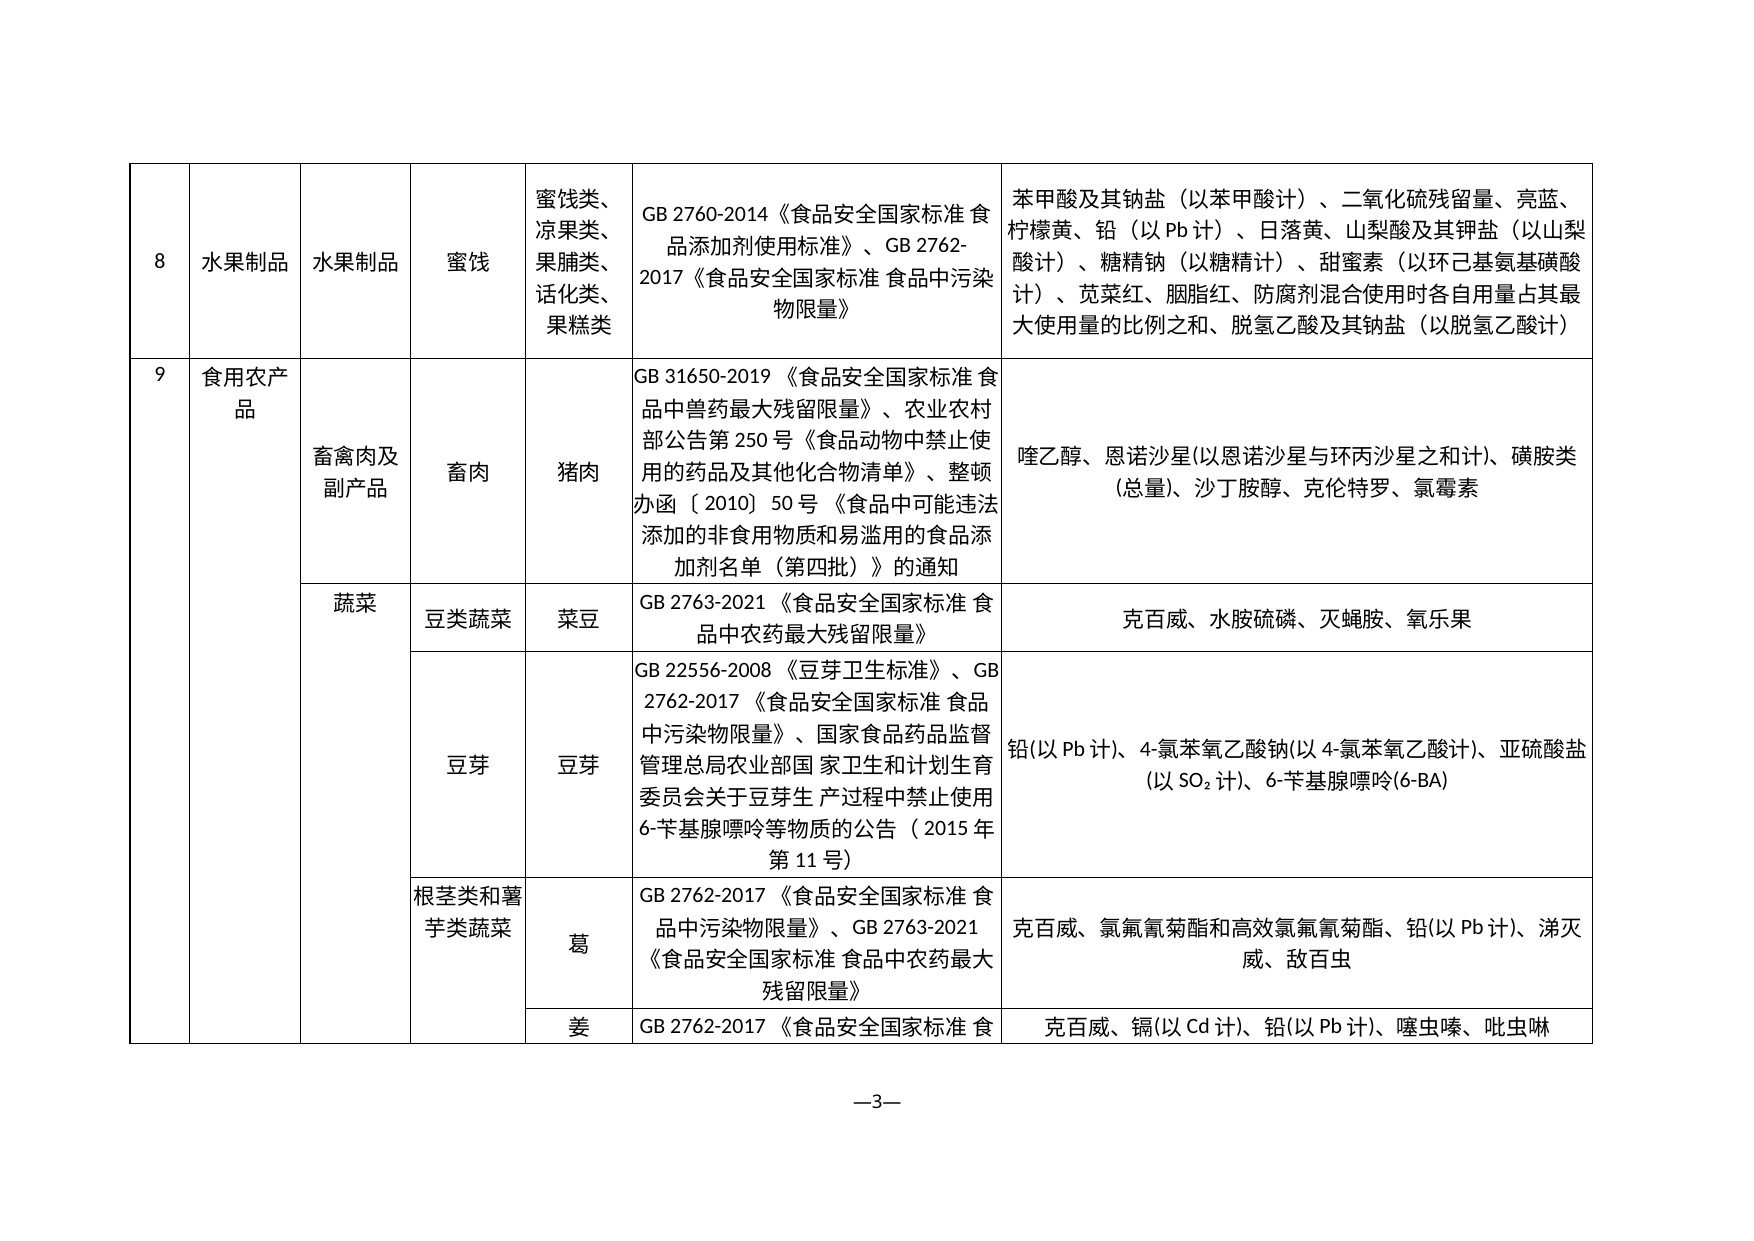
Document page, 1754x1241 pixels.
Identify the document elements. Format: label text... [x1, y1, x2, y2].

table_cell 豆芽 [411, 652, 525, 877]
table_cell 姜 [526, 1009, 632, 1043]
table_cell 豆类蔬菜 [411, 584, 525, 651]
table_cell 蜜饯 [411, 164, 525, 357]
table_cell GB 2760-2014《食品安全国家标准 食品添加剂使用标准》、GB 2762-2017《食品安全国家标准 食品中污染物限量》 [633, 164, 1001, 357]
table_cell 水果制品 [301, 164, 410, 357]
table_cell 9 [131, 359, 189, 1043]
table_cell 克百威、水胺硫磷、灭蝇胺、氧乐果 [1002, 584, 1592, 651]
table_cell GB 2763-2021 《食品安全国家标准 食品中农药最大残留限量》 [633, 584, 1001, 651]
table_cell GB 22556-2008 《豆芽卫生标准》、GB 2762-2017 《食品安全国家标准 食品中污染物限量》、国家食品药品监督管理总局农业部国 家卫生和计划生育委员会关于豆芽生 产过程中禁止使用 6-苄基腺嘌呤等物质的公告（ 2015 年第 11 号） [633, 652, 1001, 877]
table_cell GB 31650-2019 《食品安全国家标准 食品中兽药最大残留限量》、农业农村部公告第250号《食品动物中禁止使用的药品及其他化合物清单》、整顿办函〔 2010〕50 号 《食品中可能违法添加的非食用物质和易滥用的食品添加剂名单（第四批）》的通知 [633, 359, 1001, 583]
table_cell 根茎类和薯芋类蔬菜 [411, 878, 525, 1043]
table_cell 苯甲酸及其钠盐（以苯甲酸计）、二氧化硫残留量、亮蓝、柠檬黄、铅（以Pb计）、日落黄、山梨酸及其钾盐（以山梨酸计）、糖精钠（以糖精计）、甜蜜素（以环己基氨基磺酸计）、苋菜红、胭脂红、防腐剂混合使用时各自用量占其最大使用量的比例之和、脱氢乙酸及其钠盐（以脱氢乙酸计） [1002, 164, 1592, 357]
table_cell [633, 878, 1001, 1007]
table_cell 畜肉 [411, 359, 525, 583]
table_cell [1002, 1009, 1592, 1043]
table_cell 8 [131, 164, 189, 357]
table_cell 猪肉 [526, 359, 632, 583]
table_cell 菜豆 [526, 584, 632, 651]
table_cell 葛 [526, 878, 632, 1007]
table_cell 食用农产品 [190, 359, 300, 1043]
table_cell 蜜饯类、凉果类、果脯类、话化类、果糕类 [526, 164, 632, 357]
table_cell 水果制品 [190, 164, 300, 357]
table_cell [633, 1009, 1001, 1043]
table_cell 畜禽肉及副产品 [301, 359, 410, 583]
table_cell 铅(以Pb计)、4-氯苯氧乙酸钠(以4-氯苯氧乙酸计)、亚硫酸盐(以SO₂计)、6-苄基腺嘌呤(6-BA) [1002, 652, 1592, 877]
table_cell 喹乙醇、恩诺沙星(以恩诺沙星与环丙沙星之和计)、磺胺类(总量)、沙丁胺醇、克伦特罗、氯霉素 [1002, 359, 1592, 583]
table_cell 克百威、氯氟氰菊酯和高效氯氟氰菊酯、铅(以Pb计)、涕灭威、敌百虫 [1002, 878, 1592, 1007]
table_cell 豆芽 [526, 652, 632, 877]
table_cell 蔬菜 [301, 584, 410, 1043]
